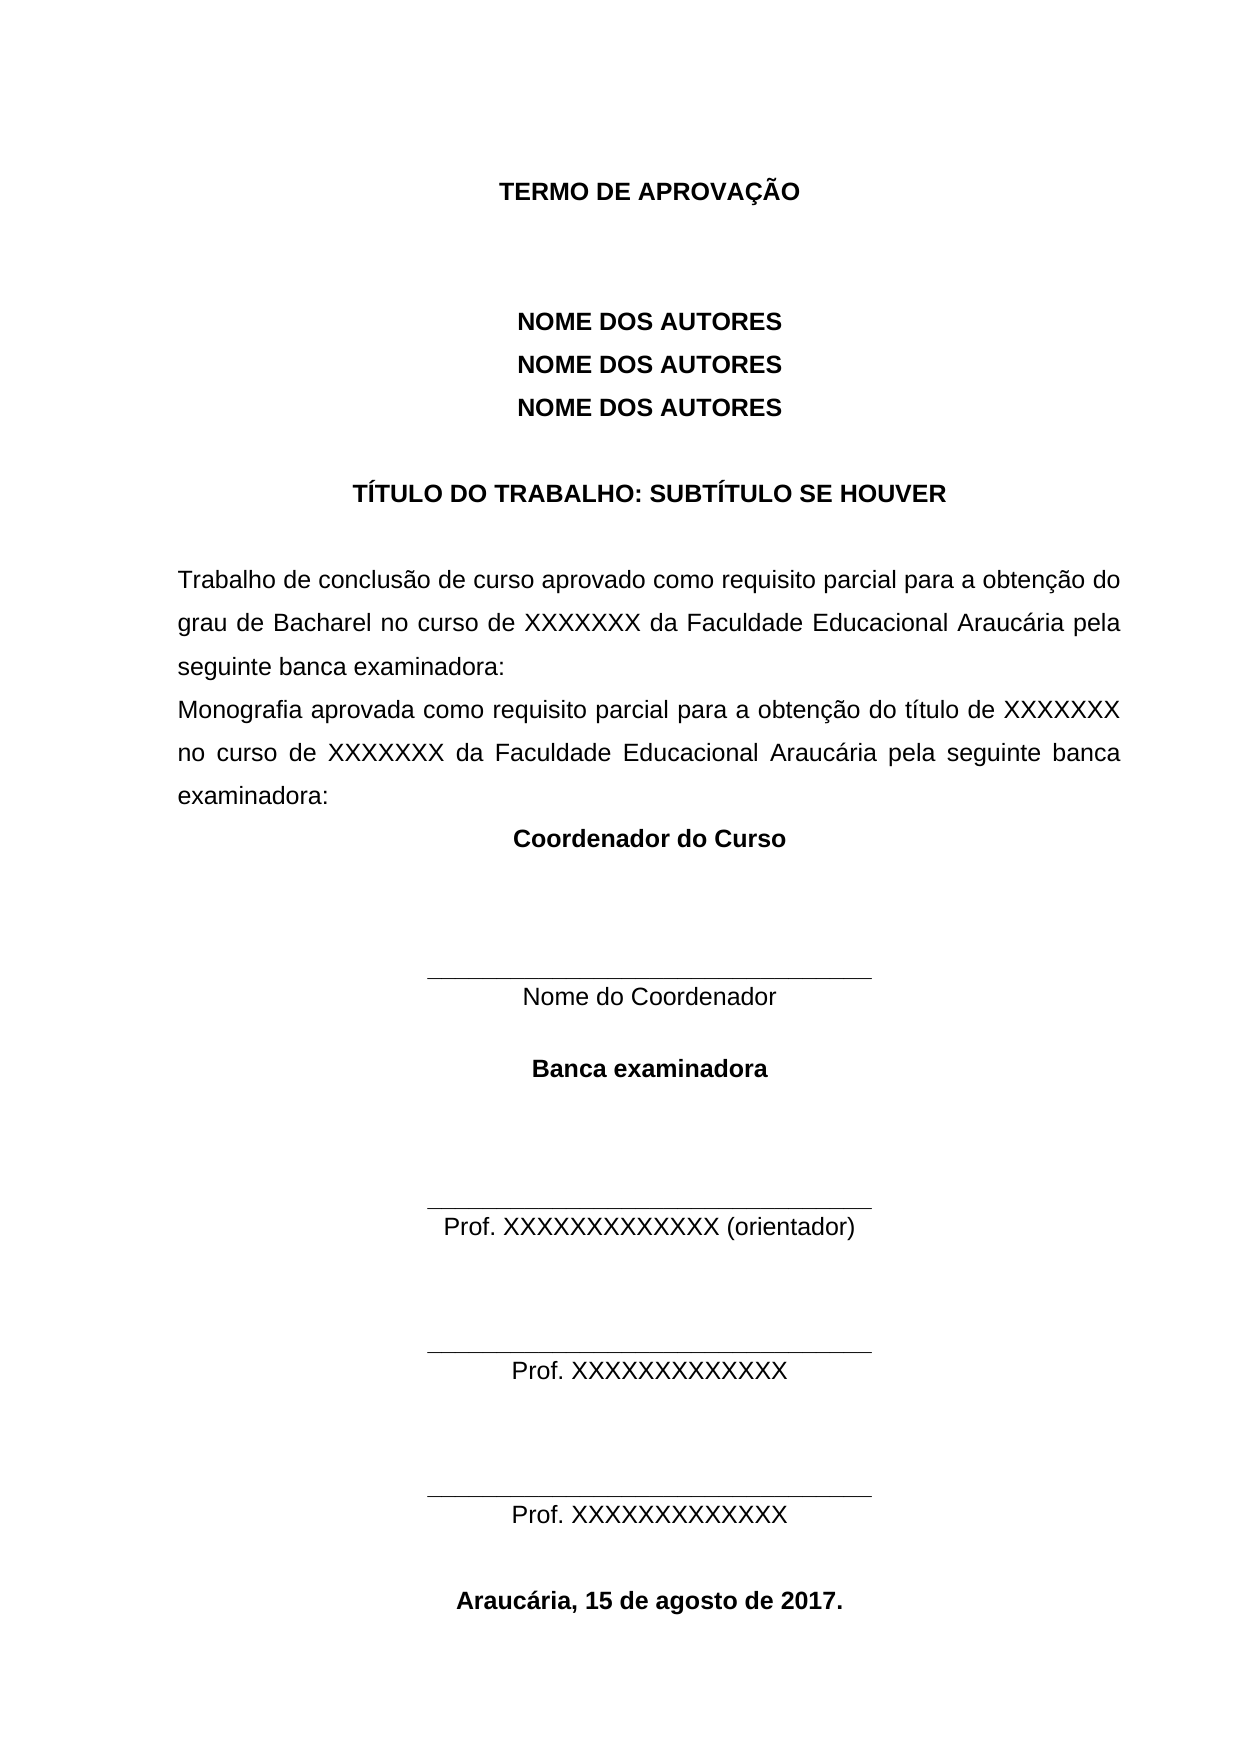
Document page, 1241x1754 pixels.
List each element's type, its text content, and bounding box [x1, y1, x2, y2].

text NOME DOS AUTORES [177, 307, 1122, 335]
text Nome do Coordenador [177, 982, 1122, 1011]
text TERMO DE APROVAÇÃO [177, 177, 1122, 206]
text ________________________________ [177, 953, 1122, 982]
text Trabalho de conclusão de curso aprovado como requisito parcial para a obtenção do grau de Bacharel no curso de XXXXXXX da Faculdade Educacional Araucária pela seguinte banca examinadora: [177, 565, 1122, 680]
text NOME DOS AUTORES [177, 393, 1122, 422]
text Banca examinadora [177, 1054, 1122, 1083]
text NOME DOS AUTORES [177, 350, 1122, 378]
text TÍTULO DO TRABALHO: SUBTÍTULO SE HOUVER [177, 479, 1122, 508]
text Prof. XXXXXXXXXXXXX [177, 1500, 1122, 1528]
text ________________________________ [177, 1471, 1122, 1500]
text ________________________________ [177, 1183, 1122, 1212]
text Coordenador do Curso [177, 824, 1122, 853]
text Prof. XXXXXXXXXXXXX [177, 1356, 1122, 1385]
text Prof. XXXXXXXXXXXXX (orientador) [177, 1212, 1122, 1241]
text ________________________________ [177, 1327, 1122, 1356]
text Araucária, 15 de agosto de 2017. [177, 1586, 1122, 1615]
text Monografia aprovada como requisito parcial para a obtenção do título de XXXXXXX no curso de XXXXXXX da Faculdade Educacional Araucária pela seguinte banca examinadora: [177, 695, 1122, 810]
